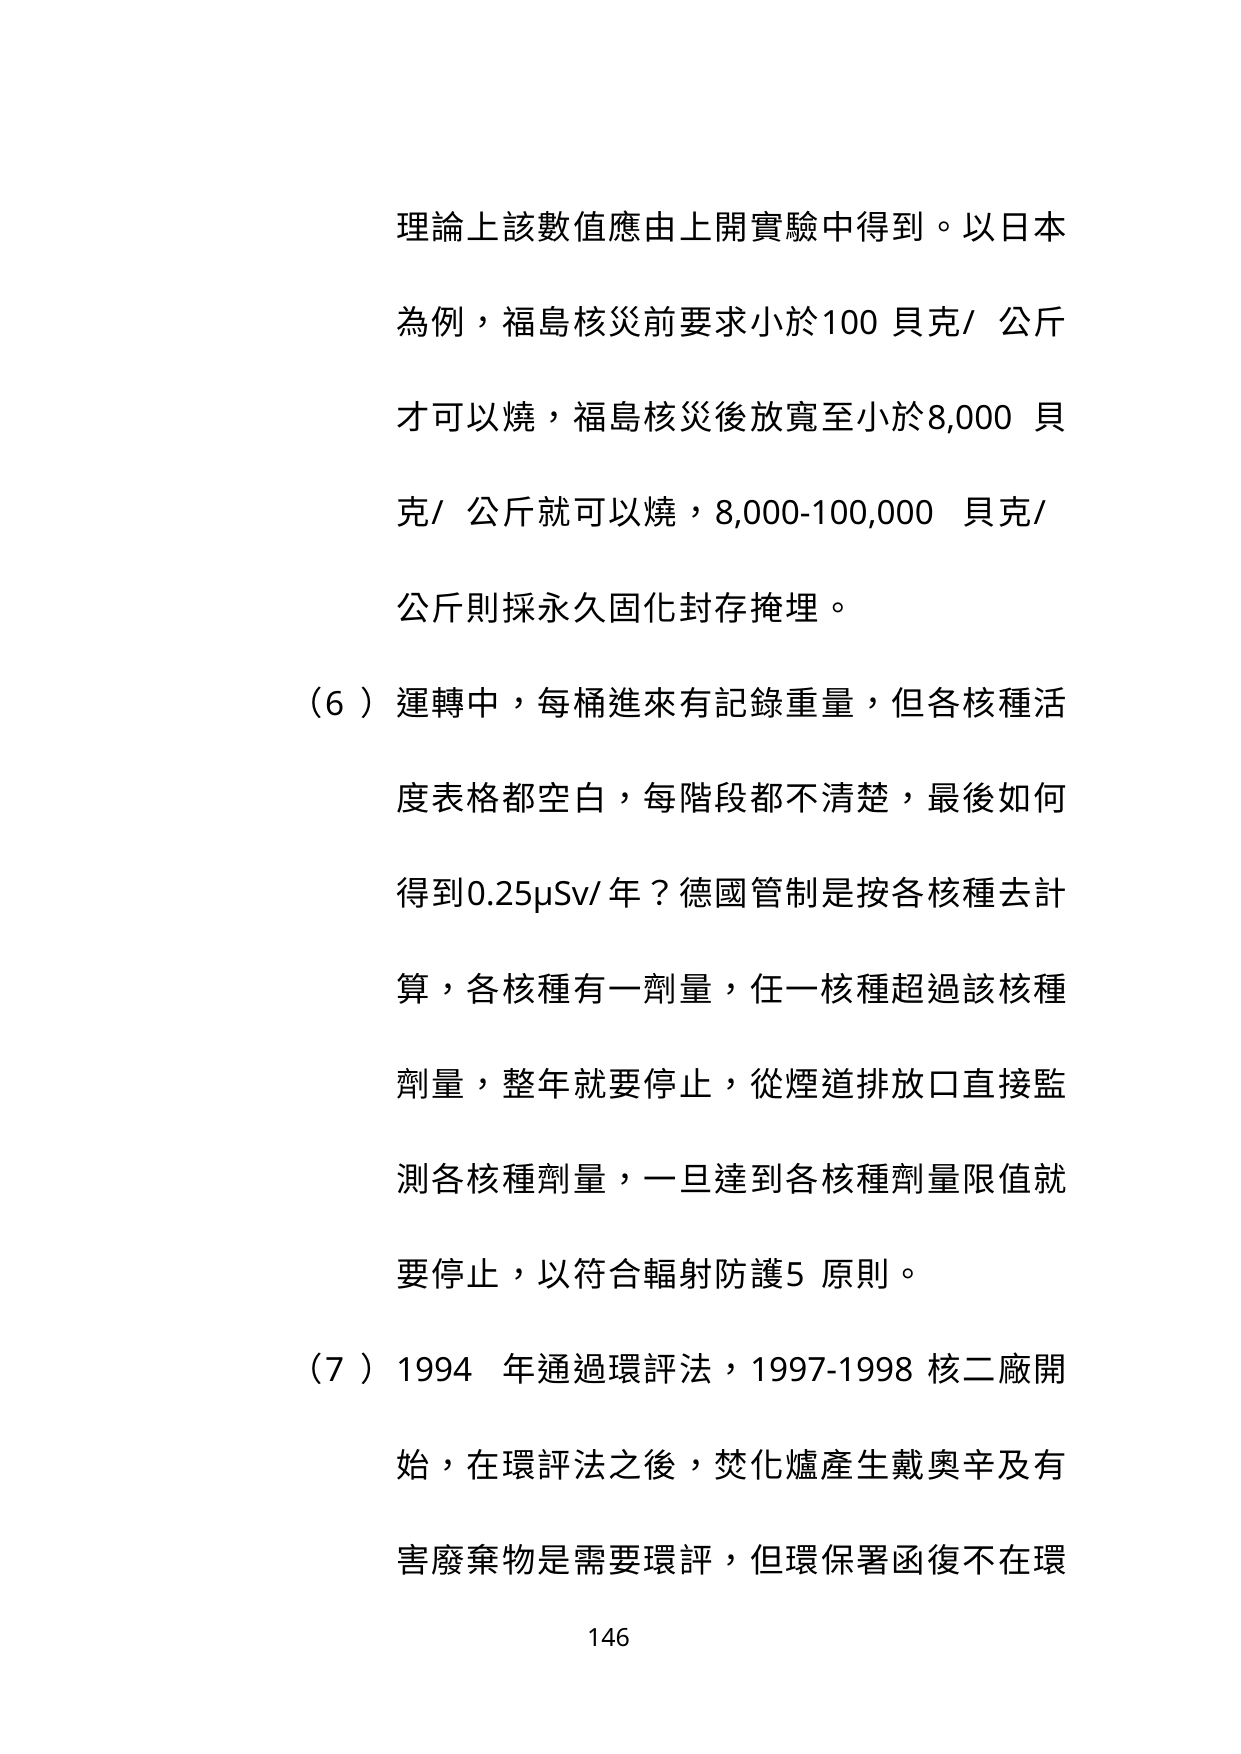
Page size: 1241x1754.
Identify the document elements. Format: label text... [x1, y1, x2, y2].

subtitle 運轉中，每桶進來有記錄重量，但各核種活度表格都空白，每階段都不清楚，最後如何得到0.25μSv/年？德國管制是按各核種去計算，各核種有一劑量，任一核種超過該核種劑量，整年就要停止，從煙道排放口直接監測各核種劑量，一旦達到各核種劑量限值就要停止，以符合輻射防護5原則。 [272, 653, 1069, 1320]
subtitle 1994年通過環評法，1997-1998核二廠開始，在環評法之後，焚化爐產生戴奧辛及有害廢棄物是需要環評，但環保署函復不在環評範圍，有失職責任。 [272, 1320, 1069, 1605]
